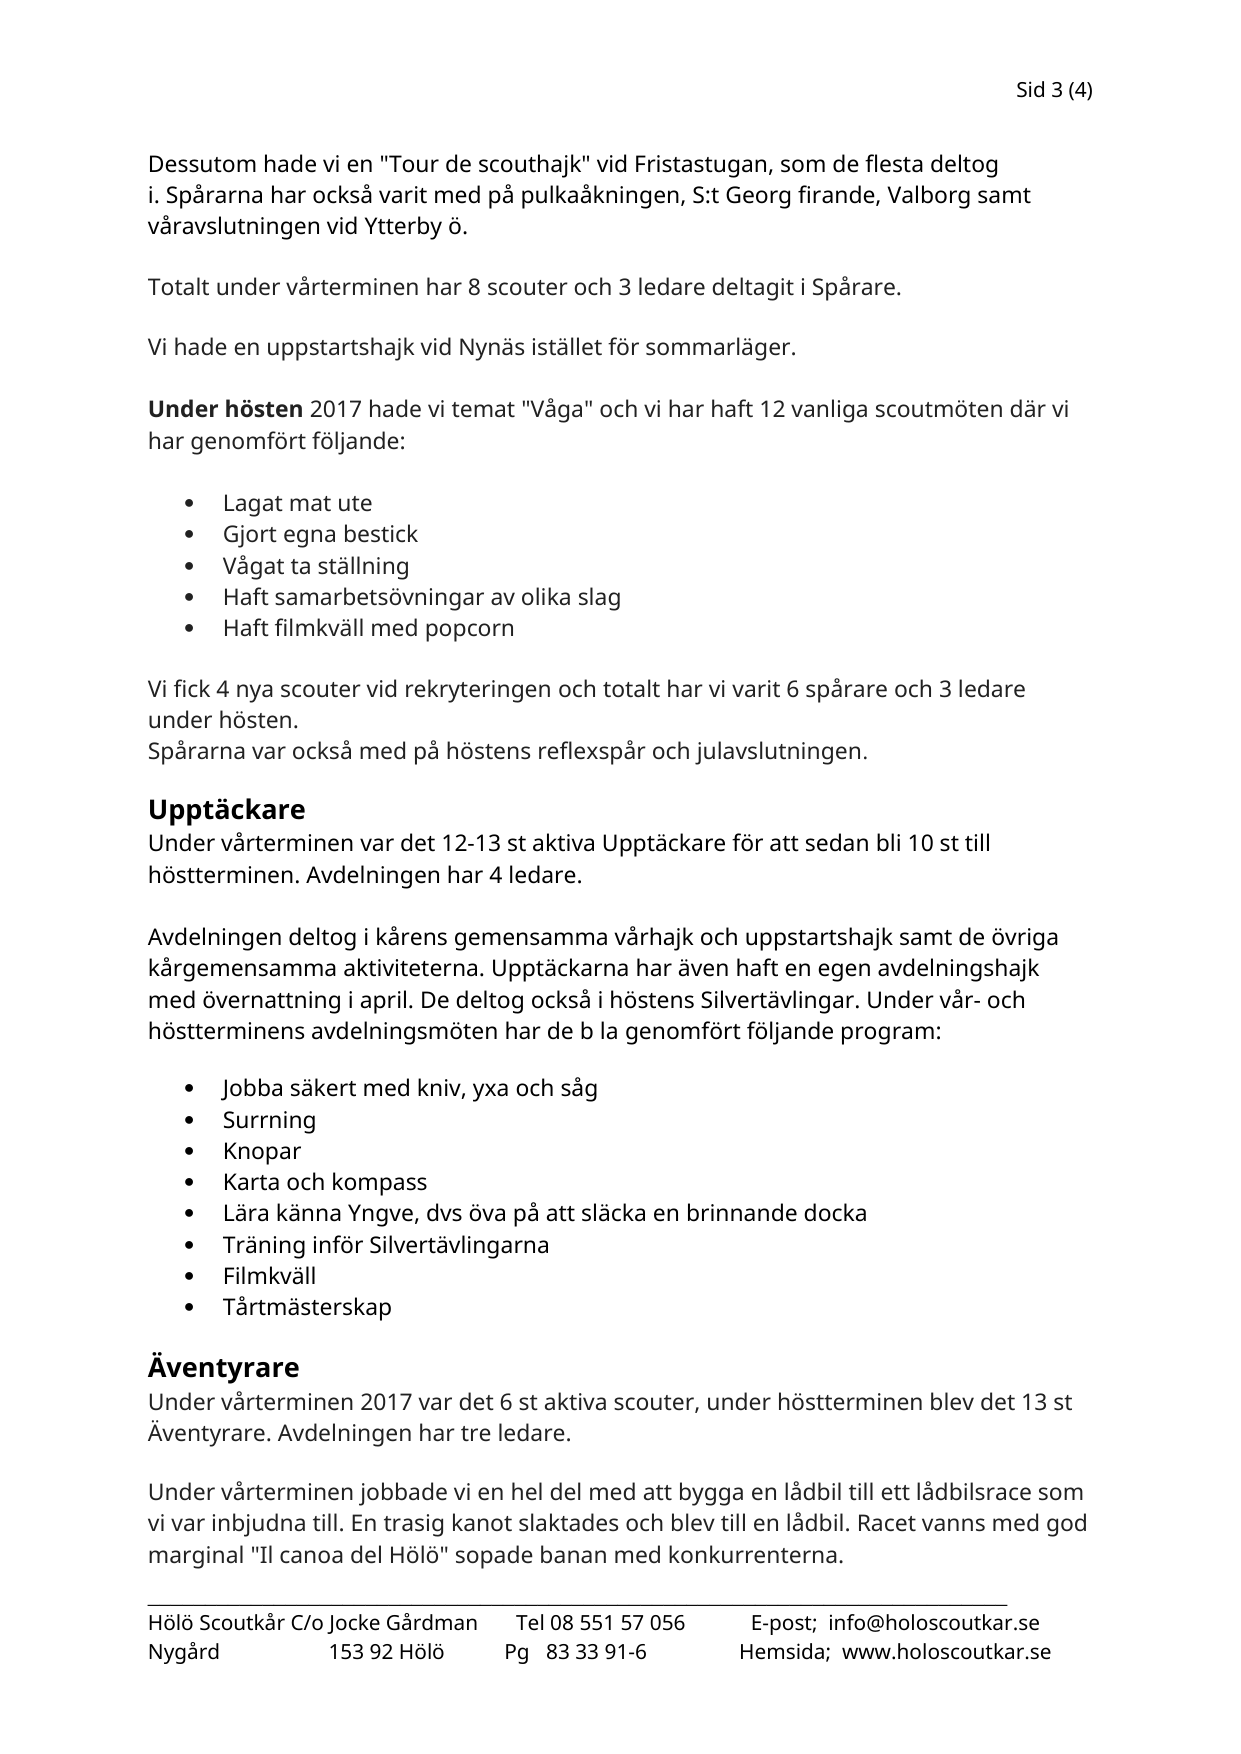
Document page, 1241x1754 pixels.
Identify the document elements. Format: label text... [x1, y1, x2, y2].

list Knopar [185, 1135, 1093, 1166]
list Lära känna Yngve, dvs öva på att släcka en brinnande docka [185, 1197, 1093, 1229]
list Vågat ta ställning [185, 550, 1093, 581]
list Surrning [185, 1104, 1093, 1135]
text Totalt under vårterminen har 8 scouter och 3 ledare deltagit i Spårare. [148, 271, 1093, 302]
list Träning inför Silvertävlingarna [185, 1229, 1093, 1260]
list Karta och kompass [185, 1166, 1093, 1197]
list Haft filmkväll med popcorn [185, 612, 1093, 643]
list Tårtmästerskap [185, 1291, 1093, 1322]
text Avdelningen deltog i kårens gemensamma vårhajk och uppstartshajk samt de övriga kårgemensamma aktiviteterna. Upptäckarna har även haft en egen avdelningshajk med övernattning i april. De deltog också i höstens Silvertävlingar. Under vår- och höstterminens avdelningsmöten har de b la genomfört följande program: [148, 921, 1093, 1046]
text Upptäckare [148, 790, 1093, 827]
text Vi hade en uppstartshajk vid Nynäs istället för sommarläger. Under hösten 2017 hade vi temat "Våga" och vi har haft 12 vanliga scoutmöten där vi har genomfört följande: [148, 331, 1093, 456]
text Vi fick 4 nya scouter vid rekryteringen och totalt har vi varit 6 spårare och 3 ledare under hösten. Spårarna var också med på höstens reflexspår och julavslutningen. [148, 673, 1093, 766]
text Äventyrare [148, 1349, 1093, 1386]
list Lagat mat ute [185, 487, 1093, 518]
text Under vårterminen jobbade vi en hel del med att bygga en lådbil till ett lådbilsrace som vi var inbjudna till. En trasig kanot slaktades och blev till en lådbil. Racet vanns med god marginal "Il canoa del Hölö" sopade banan med konkurrenterna. [148, 1476, 1093, 1570]
list Filmkväll [185, 1260, 1093, 1291]
text Under vårterminen 2017 var det 6 st aktiva scouter, under höstterminen blev det 13 st Äventyrare. Avdelningen har tre ledare. [148, 1386, 1093, 1448]
list Jobba säkert med kniv, yxa och såg [185, 1072, 1093, 1104]
text Dessutom hade vi en "Tour de scouthajk" vid Fristastugan, som de flesta deltog i. Spårarna har också varit med på pulkaåkningen, S:t Georg firande, Valborg samt våravslutningen vid Ytterby ö. [148, 148, 1093, 241]
text Under vårterminen var det 12-13 st aktiva Upptäckare för att sedan bli 10 st till höstterminen. Avdelningen har 4 ledare. [148, 827, 1093, 890]
list Haft samarbetsövningar av olika slag [185, 581, 1093, 612]
list Gjort egna bestick [185, 518, 1093, 550]
